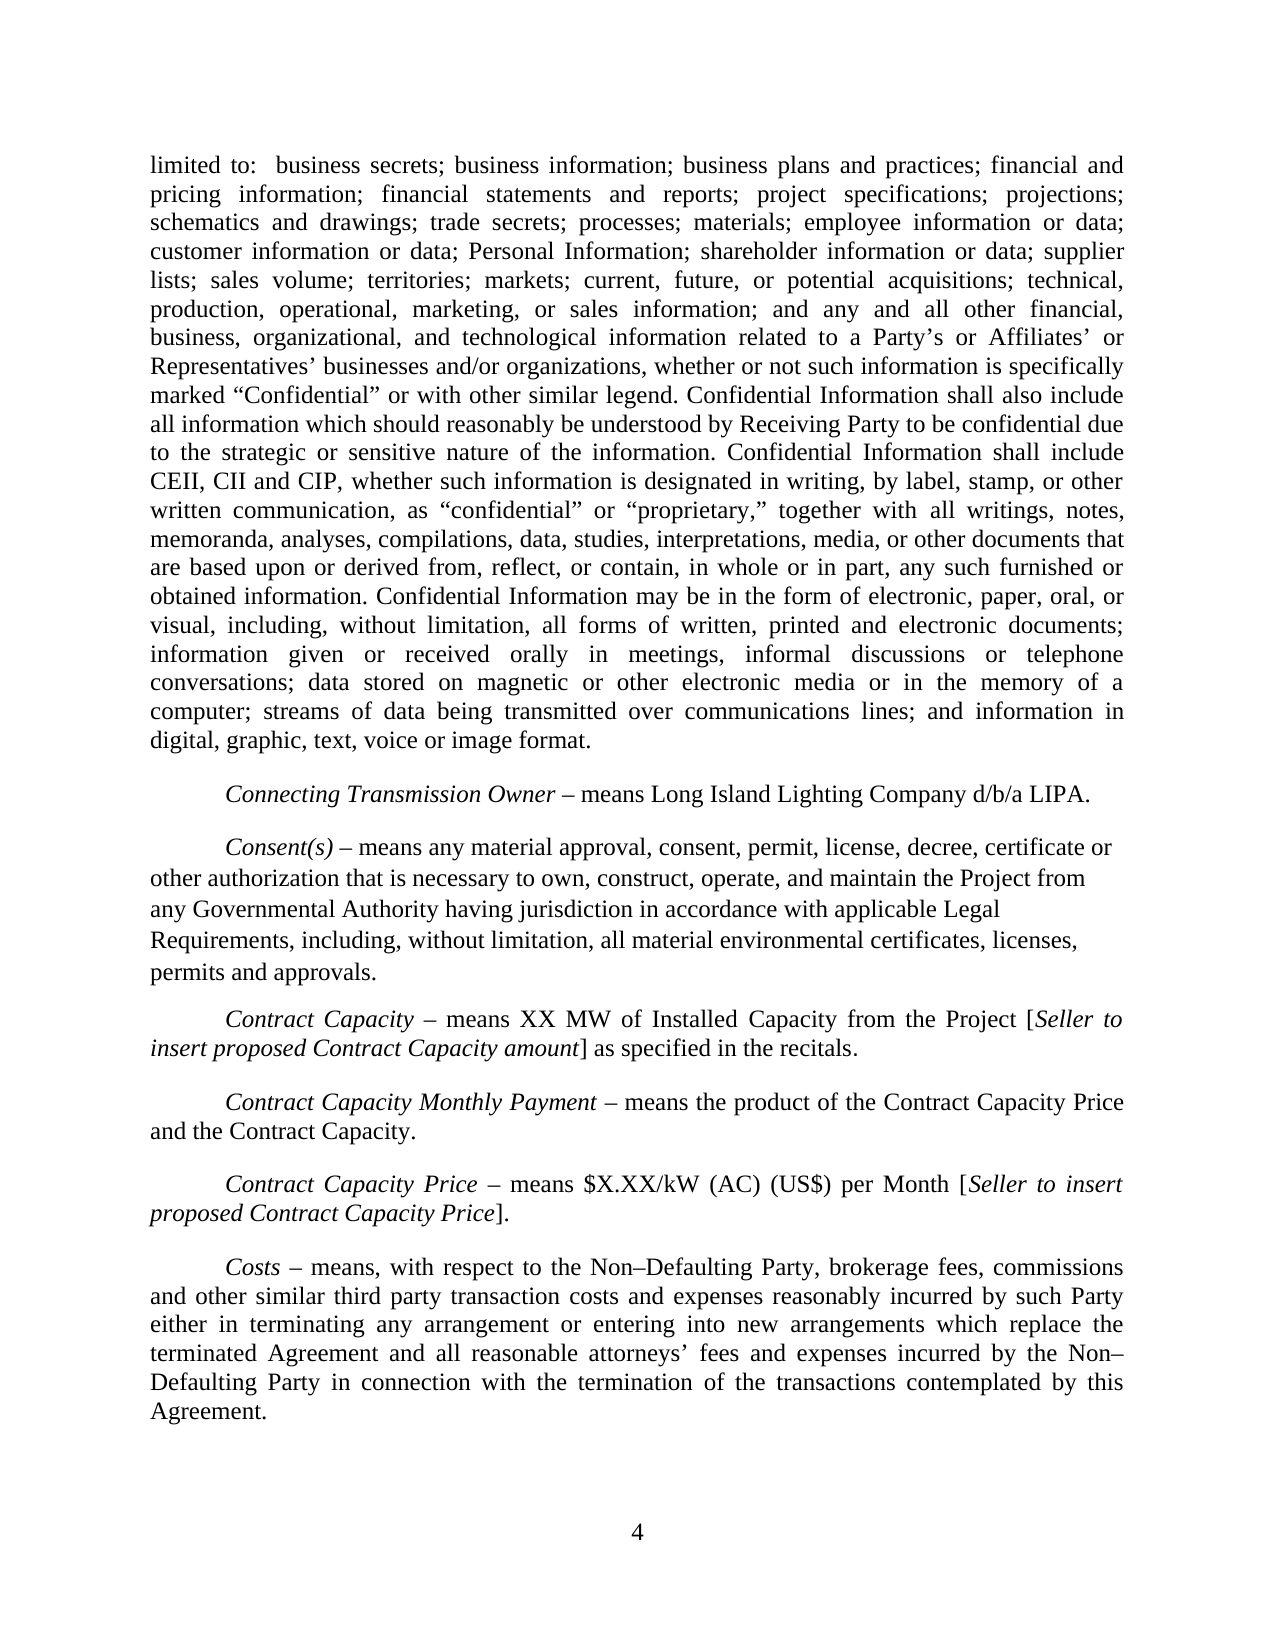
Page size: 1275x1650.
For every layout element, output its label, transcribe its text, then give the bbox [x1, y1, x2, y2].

text Contract Capacity Price – means $X.XX/kW (AC) (US$) per Month [Seller to insert proposed Contract Capacity Price]. [150, 1169, 1125, 1227]
text Costs – means, with respect to the Non–Defaulting Party, brokerage fees, commissions and other similar third party transaction costs and expenses reasonably incurred by such Party either in terminating any arrangement or entering into new arrangements which replace the terminated Agreement and all reasonable attorneys’ fees and expenses incurred by the Non–Defaulting Party in connection with the termination of the transactions contemplated by this Agreement. [150, 1252, 1125, 1424]
text Consent(s) – means any material approval, consent, permit, license, decree, certificate or other authorization that is necessary to own, construct, operate, and maintain the Project from any Governmental Authority having jurisdiction in accordance with applicable Legal Requirements, including, without limitation, all material environmental certificates, licenses, permits and approvals. [150, 832, 1125, 985]
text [150, 150, 1125, 754]
text Connecting Transmission Owner – means Long Island Lighting Company d/b/a LIPA. [150, 779, 1125, 807]
text Contract Capacity – means XX MW of Installed Capacity from the Project [Seller to insert proposed Contract Capacity amount] as specified in the recitals. [150, 1004, 1125, 1062]
text Contract Capacity Monthly Payment – means the product of the Contract Capacity Price and the Contract Capacity. [150, 1087, 1125, 1144]
